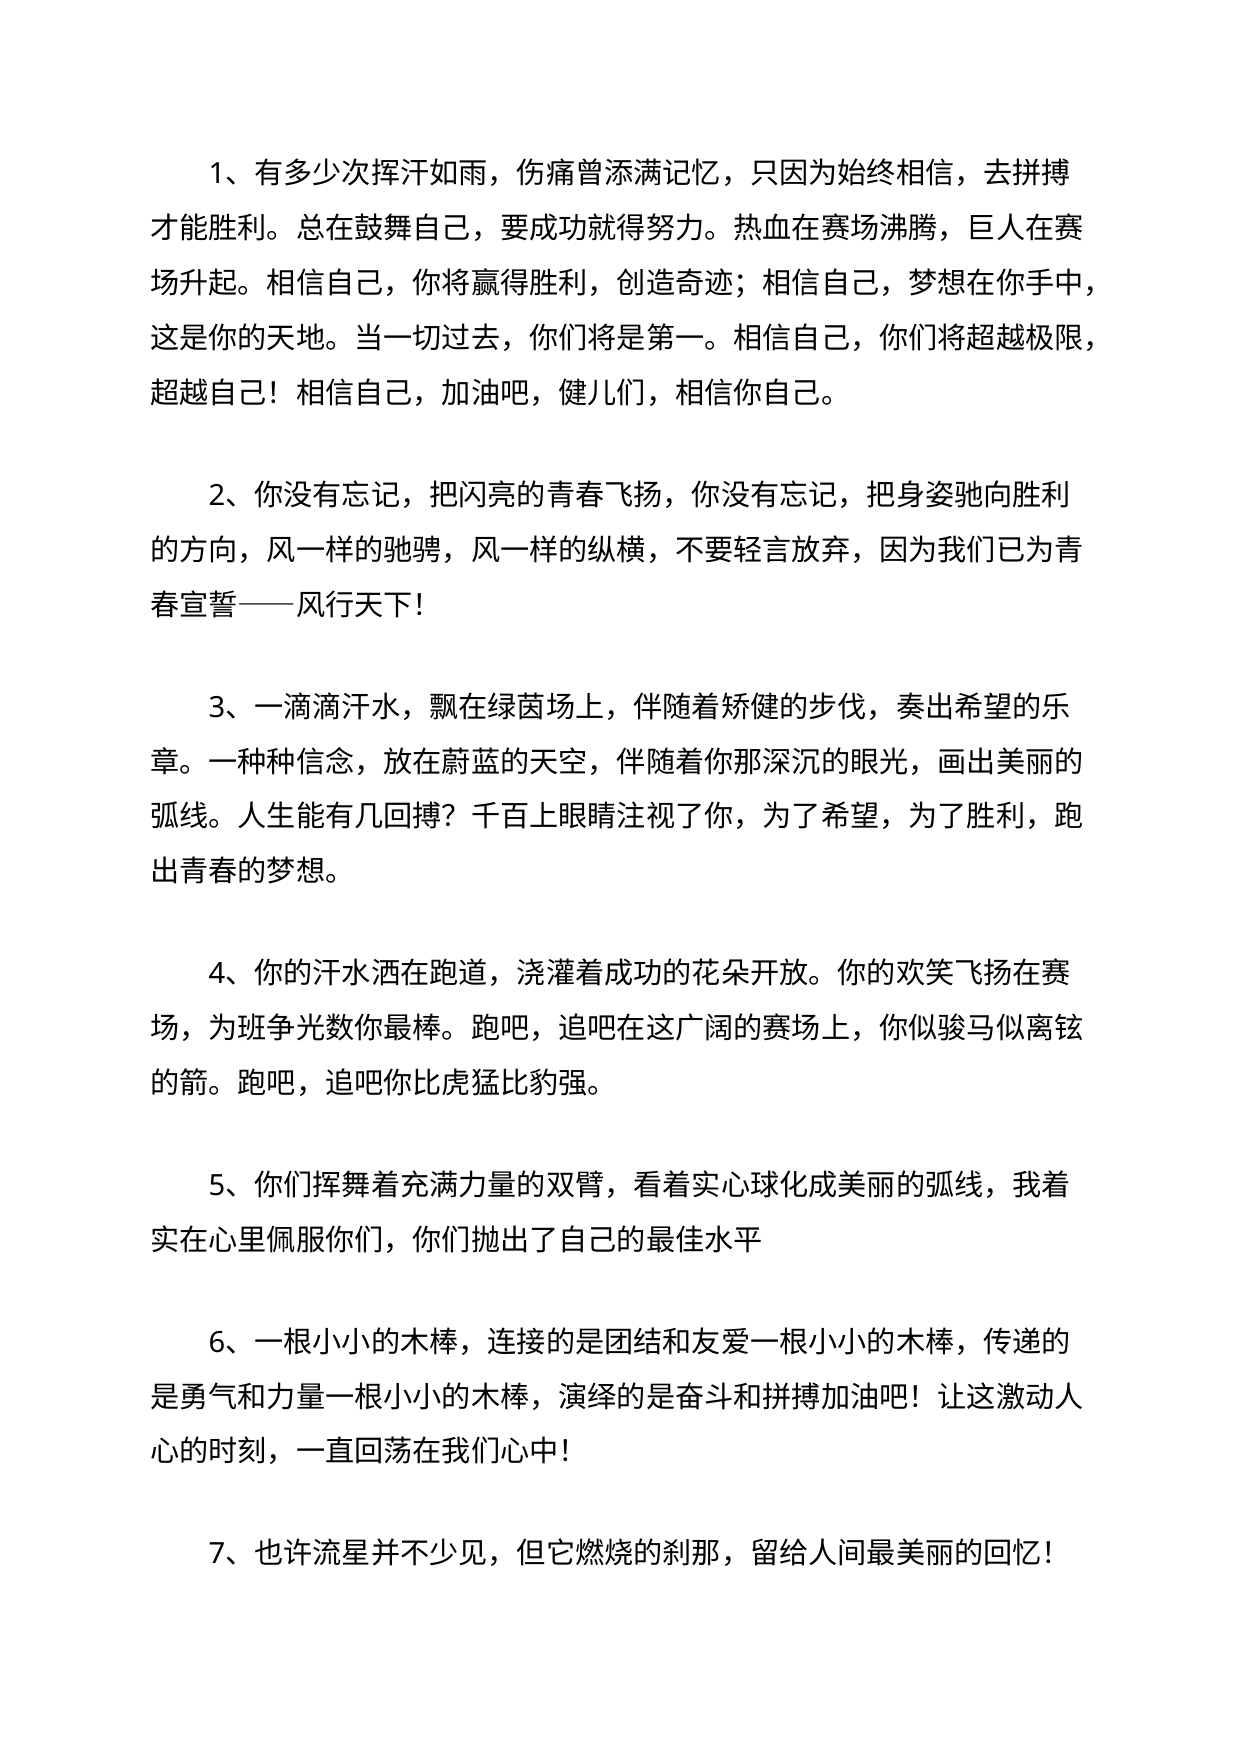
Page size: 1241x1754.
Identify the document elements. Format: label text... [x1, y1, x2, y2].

text 2、你没有忘记，把闪亮的青春飞扬，你没有忘记，把身姿驰向胜利的方向，风一样的驰骋，风一样的纵横，不要轻言放弃，因为我们已为青春宣誓——风行天下！ [150, 471, 1090, 624]
text 4、你的汗水洒在跑道，浇灌着成功的花朵开放。你的欢笑飞扬在赛场，为班争光数你最棒。跑吧，追吧在这广阔的赛场上，你似骏马似离铉的箭。跑吧，追吧你比虎猛比豹强。 [150, 950, 1090, 1102]
text 3、一滴滴汗水，飘在绿茵场上，伴随着矫健的步伐，奏出希望的乐章。一种种信念，放在蔚蓝的天空，伴随着你那深沉的眼光，画出美丽的弧线。人生能有几回搏？千百上眼睛注视了你，为了希望，为了胜利，跑出青春的梦想。 [150, 683, 1090, 890]
text 6、一根小小的木棒，连接的是团结和友爱一根小小的木棒，传递的是勇气和力量一根小小的木棒，演绎的是奋斗和拼搏加油吧！让这激动人心的时刻，一直回荡在我们心中！ [150, 1318, 1090, 1470]
text 5、你们挥舞着充满力量的双臂，看着实心球化成美丽的弧线，我着实在心里佩服你们，你们抛出了自己的最佳水平 [150, 1161, 1090, 1259]
text 1、有多少次挥汗如雨，伤痛曾添满记忆，只因为始终相信，去拼搏才能胜利。总在鼓舞自己，要成功就得努力。热血在赛场沸腾，巨人在赛场升起。相信自己，你将赢得胜利，创造奇迹；相信自己，梦想在你手中，这是你的天地。当一切过去，你们将是第一。相信自己，你们将超越极限，超越自己！相信自己，加油吧，健儿们，相信你自己。 [150, 150, 1090, 412]
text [150, 1530, 1090, 1572]
